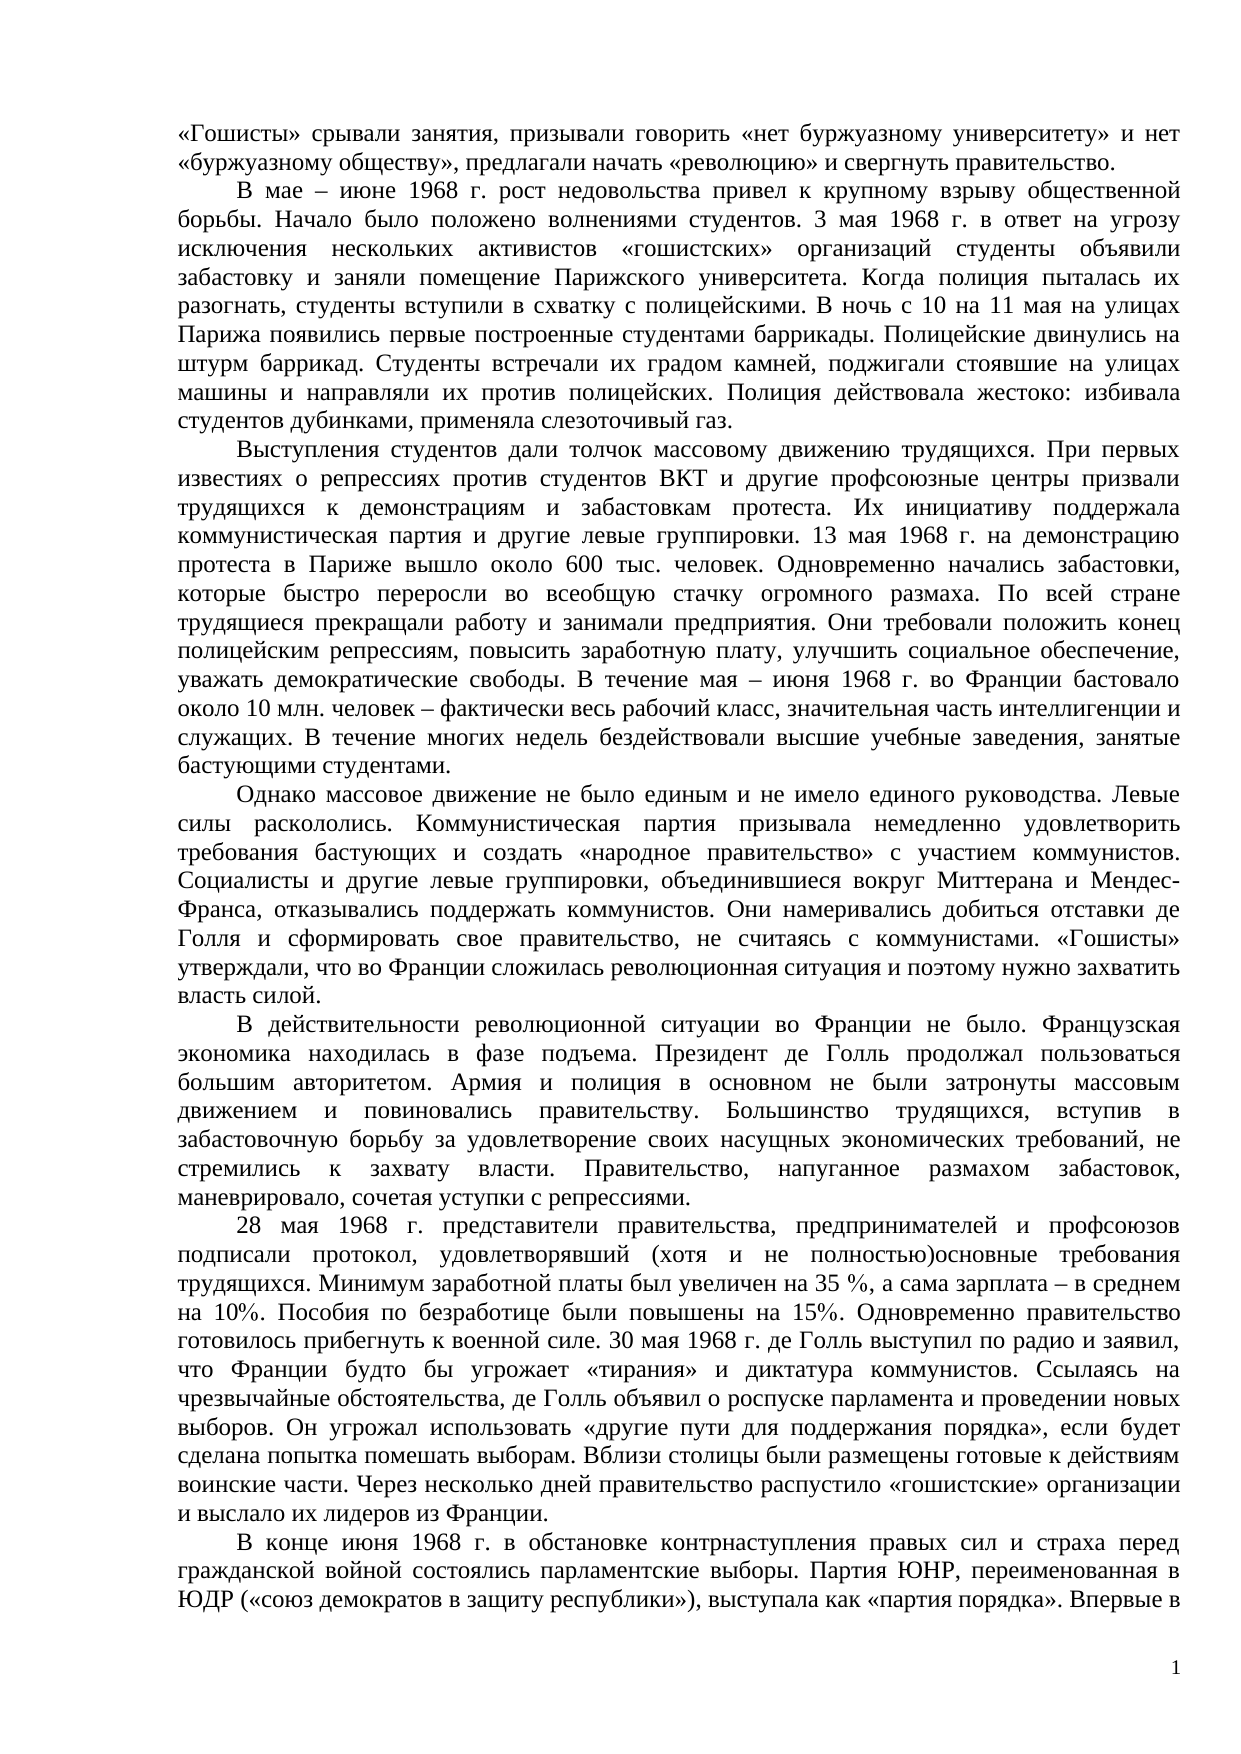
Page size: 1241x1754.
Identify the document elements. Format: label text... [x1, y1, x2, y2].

text В действительности революционной ситуации во Франции не было. Французская экономика находилась в фазе подъема. Президент де Голль продолжал пользоваться большим авторитетом. Армия и полиция в основном не были затронуты массовым движением и повиновались правительству. Большинство трудящихся, вступив в забастовочную борьбу за удовлетворение своих насущных экономических требований, не стремились к захвату власти. Правительство, напуганное размахом забастовок, маневрировало, сочетая уступки с репрессиями. [177, 1009, 1181, 1211]
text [177, 1527, 1181, 1613]
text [177, 118, 1181, 176]
text В мае – июне 1968 г. рост недовольства привел к крупному взрыву общественной борьбы. Начало было положено волнениями студентов. 3 мая 1968 г. в ответ на угрозу исключения нескольких активистов «гошистских» организаций студенты объявили забастовку и заняли помещение Парижского университета. Когда полиция пыталась их разогнать, студенты вступили в схватку с полицейскими. В ночь с 10 на 11 мая на улицах Парижа появились первые построенные студентами баррикады. Полицейские двинулись на штурм баррикад. Студенты встречали их градом камней, поджигали стоявшие на улицах машины и направляли их против полицейских. Полиция действовала жестоко: избивала студентов дубинками, применяла слезоточивый газ. [177, 176, 1181, 434]
text Выступления студентов дали толчок массовому движению трудящихся. При первых известиях о репрессиях против студентов ВКТ и другие профсоюзные центры призвали трудящихся к демонстрациям и забастовкам протеста. Их инициативу поддержала коммунистическая партия и другие левые группировки. 13 мая 1968 г. на демонстрацию протеста в Париже вышло около 600 тыс. человек. Одновременно начались забастовки, которые быстро переросли во всеобщую стачку огромного размаха. По всей стране трудящиеся прекращали работу и занимали предприятия. Они требовали положить конец полицейским репрессиям, повысить заработную плату, улучшить социальное обеспечение, уважать демократические свободы. В течение мая – июня 1968 г. во Франции бастовало около 10 млн. человек – фактически весь рабочий класс, значительная часть интеллигенции и служащих. В течение многих недель бездействовали высшие учебные заведения, занятые бастующими студентами. [177, 434, 1181, 779]
text 28 мая 1968 г. представители правительства, предпринимателей и профсоюзов подписали протокол, удовлетворявший (хотя и не полностью)основные требования трудящихся. Минимум заработной платы был увеличен на 35 , а сама зарплата – в среднем на 10. Пособия по безработице были повышены на 15. Одновременно правительство готовилось прибегнуть к военной силе. 30 мая 1968 г. де Голль выступил по радио и заявил, что Франции будто бы угрожает «тирания» и диктатура коммунистов. Ссылаясь на чрезвычайные обстоятельства, де Голль объявил о роспуске парламента и проведении новых выборов. Он угрожал использовать «другие пути для поддержания порядка», если будет сделана попытка помешать выборам. Вблизи столицы были размещены готовые к действиям воинские части. Через несколько дней правительство распустило «гошистские» организации и выслало их лидеров из Франции. [177, 1211, 1181, 1527]
text Однако массовое движение не было единым и не имело единого руководства. Левые силы раскололись. Коммунистическая партия призывала немедленно удовлетворить требования бастующих и создать «народное правительство» с участием коммунистов. Социалисты и другие левые группировки, объединившиеся вокруг Миттерана и Мендес-Франса, отказывались поддержать коммунистов. Они намеривались добиться отставки де Голля и сформировать свое правительство, не считаясь с коммунистами. «Гошисты» утверждали, что во Франции сложилась революционная ситуация и поэтому нужно захватить власть силой. [177, 779, 1181, 1009]
